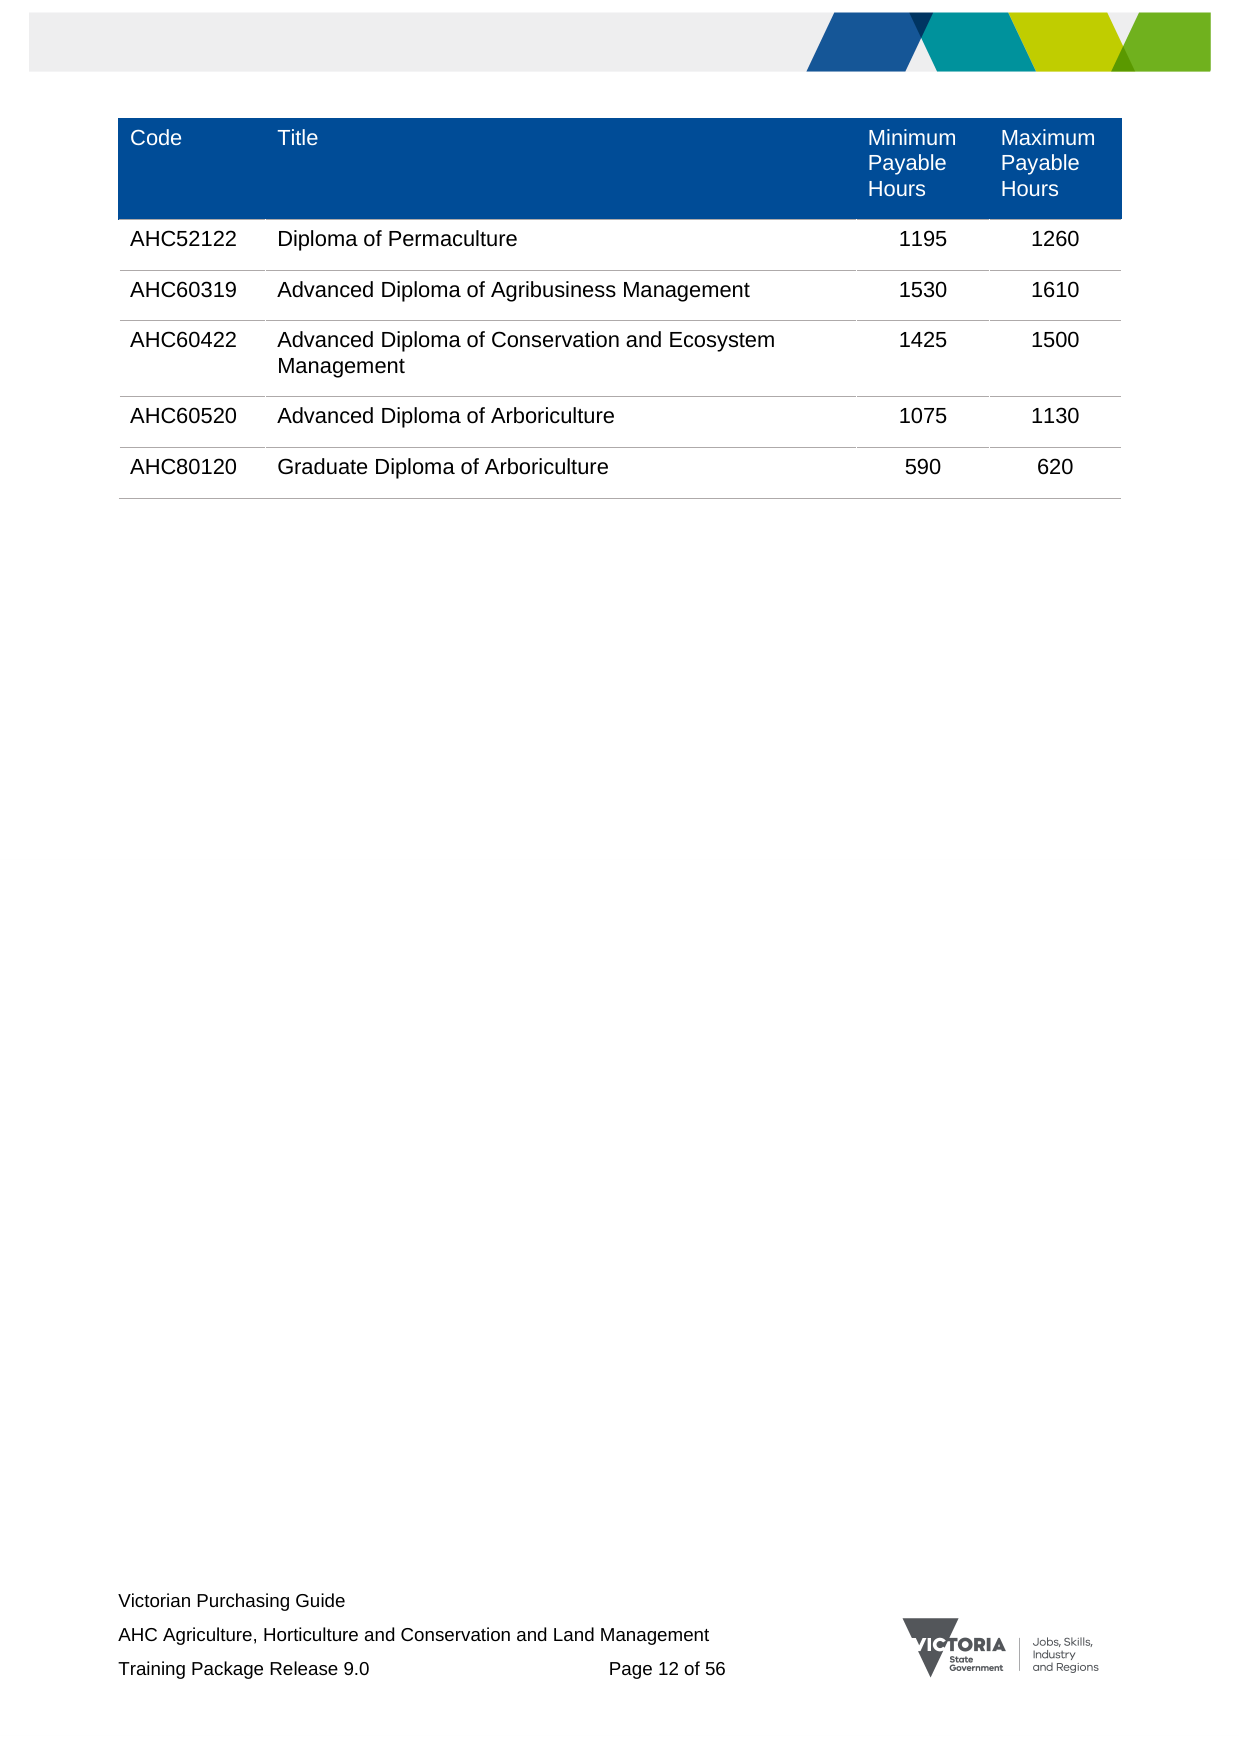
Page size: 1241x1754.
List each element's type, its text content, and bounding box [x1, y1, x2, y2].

table_cell 1500 [990, 321, 1121, 396]
table_cell AHC52122 [119, 220, 265, 270]
table_cell 1610 [990, 271, 1121, 320]
table_cell 1530 [857, 271, 989, 320]
table_cell 620 [990, 448, 1121, 497]
table_cell AHC80120 [119, 448, 265, 497]
table_cell Diploma of Permaculture [266, 220, 856, 270]
table_header Minimum Payable Hours [857, 119, 989, 219]
table_cell 1130 [990, 397, 1121, 447]
table_cell 1195 [857, 220, 989, 270]
picture [0, 0, 1240, 1736]
table_cell 1075 [857, 397, 989, 447]
table_cell AHC60520 [119, 397, 265, 447]
table_header Title [266, 119, 856, 219]
table_cell AHC60422 [119, 321, 265, 396]
table_cell Advanced Diploma of Agribusiness Management [266, 271, 856, 320]
table_cell 1260 [990, 220, 1121, 270]
table_header Code [119, 119, 265, 219]
table_cell Graduate Diploma of Arboriculture [266, 448, 856, 497]
table_cell Advanced Diploma of Conservation and Ecosystem Management [266, 321, 856, 396]
table_cell 1425 [857, 321, 989, 396]
table_header Maximum Payable Hours [990, 119, 1121, 219]
table_cell Advanced Diploma of Arboriculture [266, 397, 856, 447]
table_cell 590 [857, 448, 989, 497]
table_cell AHC60319 [119, 271, 265, 320]
